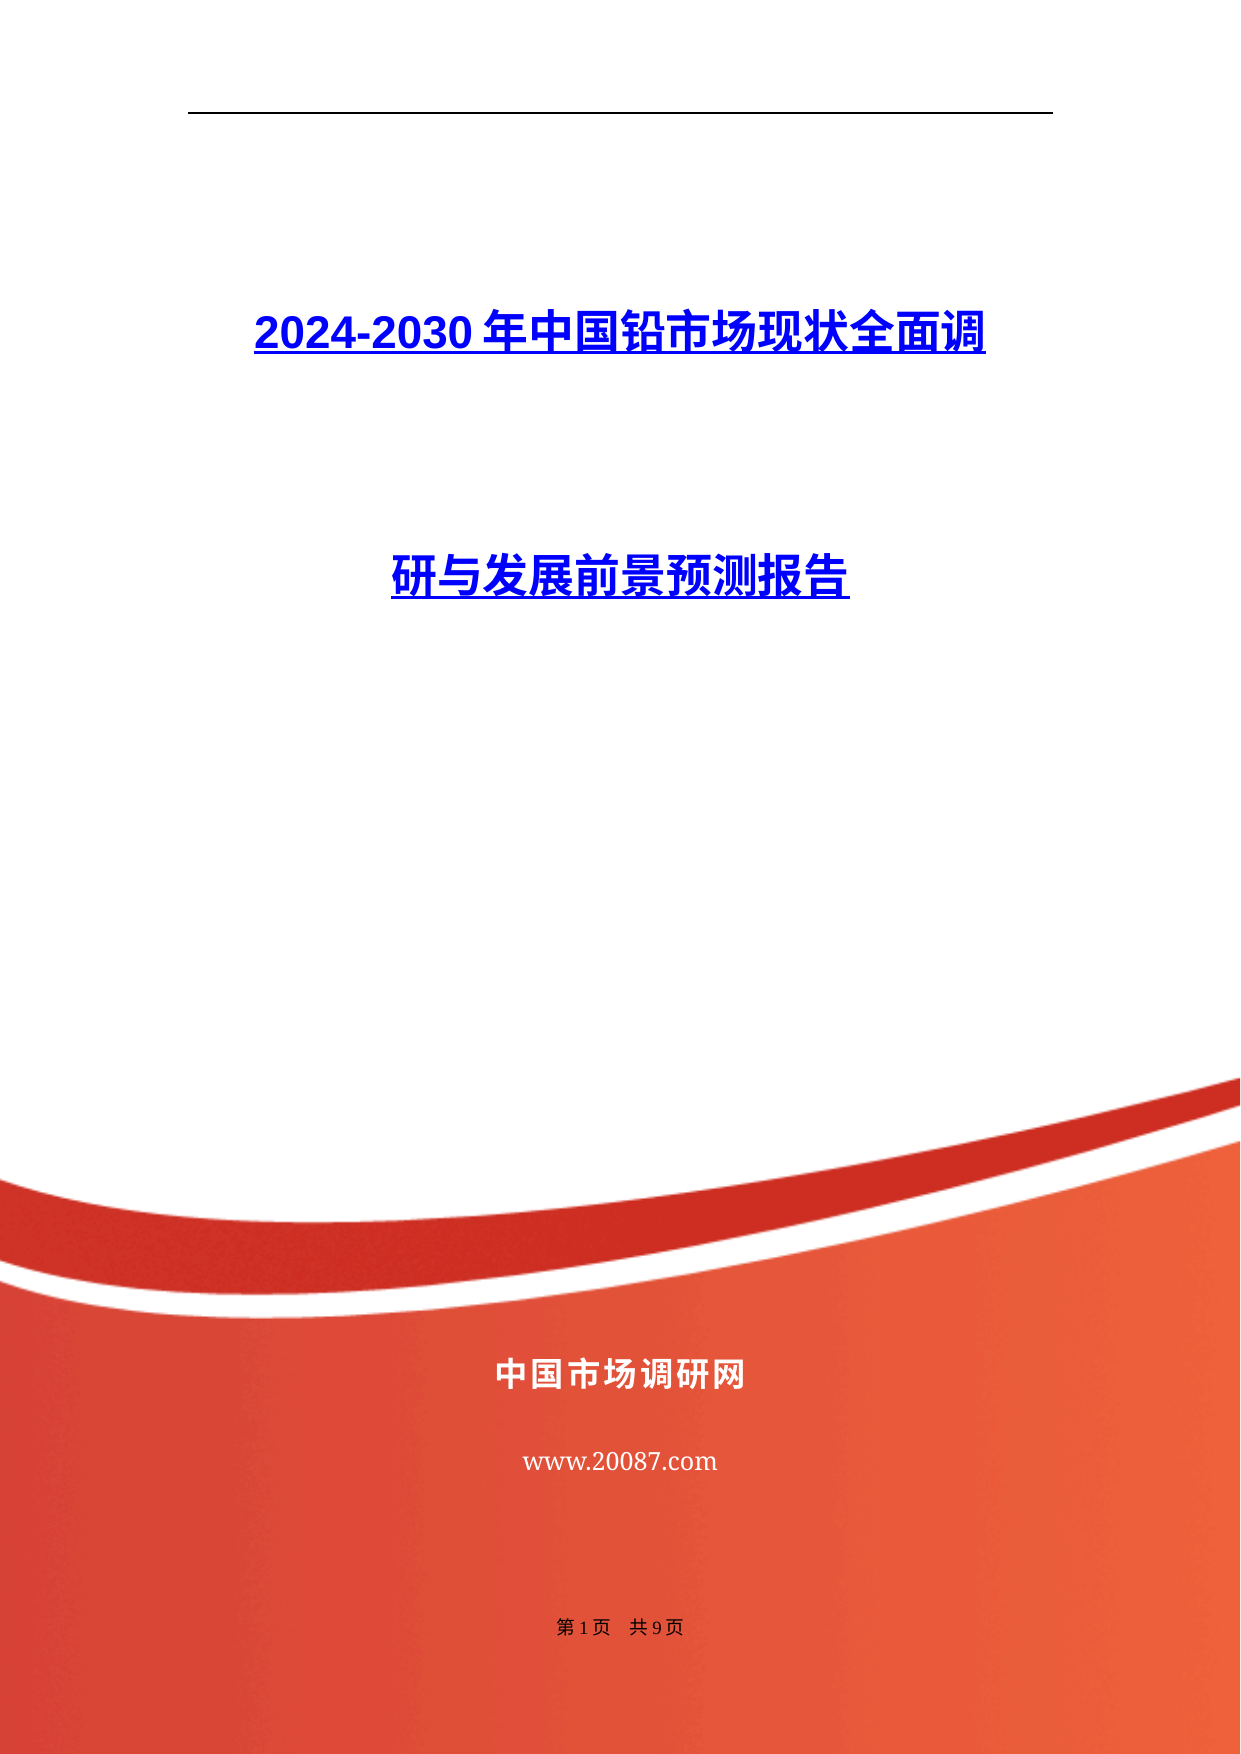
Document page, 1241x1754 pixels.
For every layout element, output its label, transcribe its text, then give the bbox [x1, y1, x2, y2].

subtitle 中国市场调研网 [187, 1339, 1053, 1404]
text www.20087.com [187, 1428, 1053, 1493]
table_header 2024-2030年中国铅市场现状全面调研与发展前景预测报告 [188, 207, 1053, 773]
picture [0, 1006, 1241, 1754]
